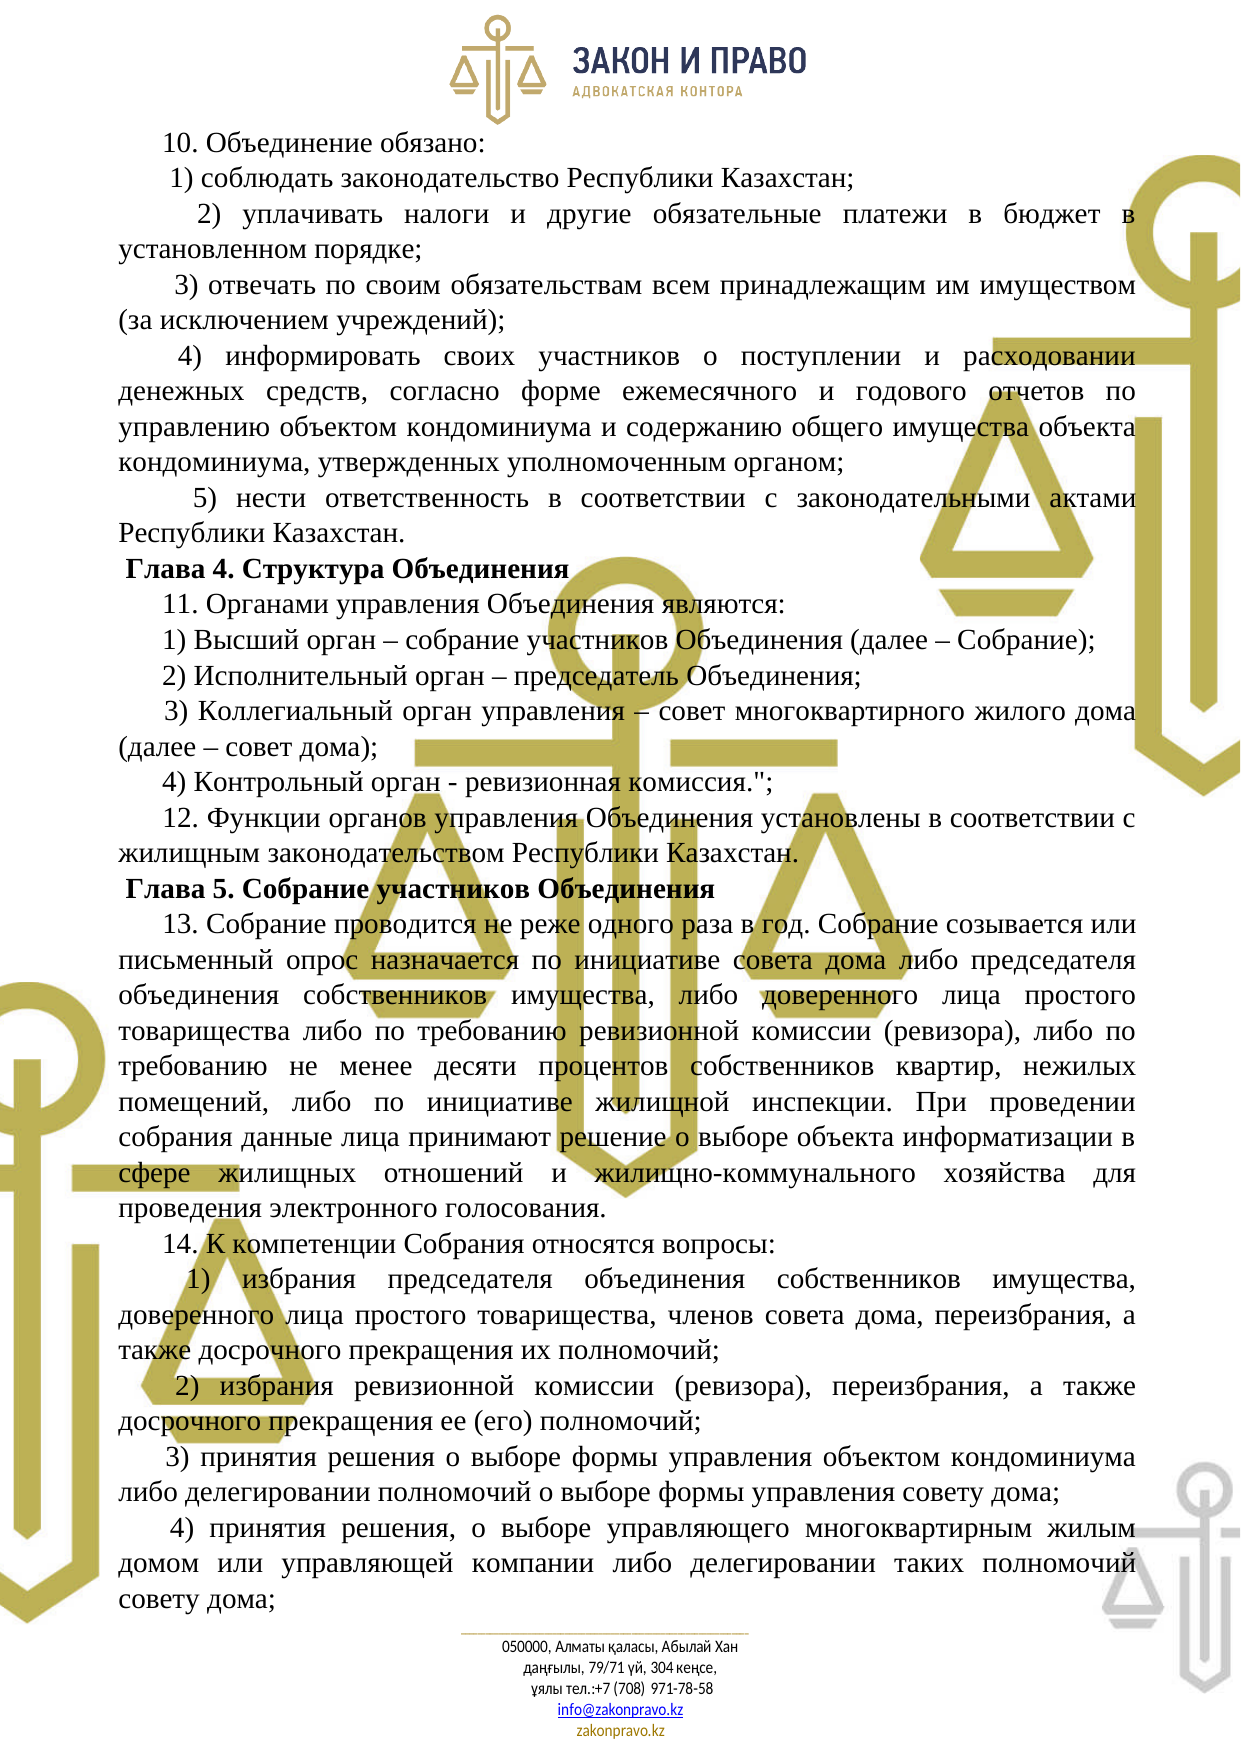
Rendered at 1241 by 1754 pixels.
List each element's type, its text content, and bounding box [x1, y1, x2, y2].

picture [341, 1615, 914, 1754]
text 1) Высший орган – собрание участников Объединения (далее – Собрание); [118, 622, 1137, 656]
text 3) отвечать по своим обязательствам всем принадлежащим им имуществом (за исключением учреждений); [118, 267, 1137, 336]
text 1) избрания председателя объединения собственников имущества, доверенного лица простого товарищества, членов совета дома, переизбрания, а также досрочного прекращения их полномочий; [118, 1261, 1137, 1366]
text 10. Объединение обязано: [118, 125, 1137, 158]
text 5) нести ответственность в соответствии с законодательными актами Республики Казахстан. [118, 480, 1137, 549]
picture [919, 155, 1241, 1694]
text 14. К компетенции Собрания относятся вопросы: [118, 1226, 1137, 1259]
text 4) информировать своих участников о поступлении и расходовании денежных средств, согласно форме ежемесячного и годового отчетов по управлению объектом кондоминиума и содержанию общего имущества объекта кондоминиума, утвержденных уполномоченным органом; [118, 338, 1137, 478]
text 3) Коллегиальный орган управления – совет многоквартирного жилого дома (далее – совет дома); [118, 693, 1137, 762]
text 2) избрания ревизионной комиссии (ревизора), переизбрания, а также досрочного прекращения ее (его) полномочий; [118, 1368, 1137, 1437]
text 11. Органами управления Объединения являются: [118, 587, 1137, 620]
text 2) Исполнительный орган – председатель Объединения; [118, 658, 1137, 691]
text Глава 5. Собрание участников Объединения [118, 871, 1137, 904]
text 4) Контрольный орган - ревизионная комиссия."; [118, 764, 1137, 798]
text 4) принятия решения, о выборе управляющего многоквартирным жилым домом или управляющей компании либо делегировании таких полномочий совету дома; [118, 1510, 1137, 1615]
text 2) уплачивать налоги и другие обязательные платежи в бюджет в установленном порядке; [118, 196, 1137, 265]
text 1) соблюдать законодательство Республики Казахстан; [118, 160, 1137, 194]
text 3) принятия решения о выборе формы управления объектом кондоминиума либо делегировании полномочий о выборе формы управления совету дома; [118, 1439, 1137, 1508]
text 12. Функции органов управления Объединения установлены в соответствии с жилищным законодательством Республики Казахстан. [118, 800, 1137, 869]
picture [0, 982, 316, 1754]
picture [449, 14, 807, 125]
text 13. Собрание проводится не реже одного раза в год. Собрание созывается или письменный опрос назначается по инициативе совета дома либо председателя объединения собственников имущества, либо доверенного лица простого товарищества либо по требованию ревизионной комиссии (ревизора), либо по требованию не менее десяти процентов собственников квартир, нежилых помещений, либо по инициативе жилищной инспекции. При проведении собрания данные лица принимают решение о выборе объекта информатизации в сфере жилищных отношений и жилищно-коммунального хозяйства для проведения электронного голосования. [118, 906, 1137, 1224]
text Глава 4. Структура Объединения [118, 551, 1137, 584]
